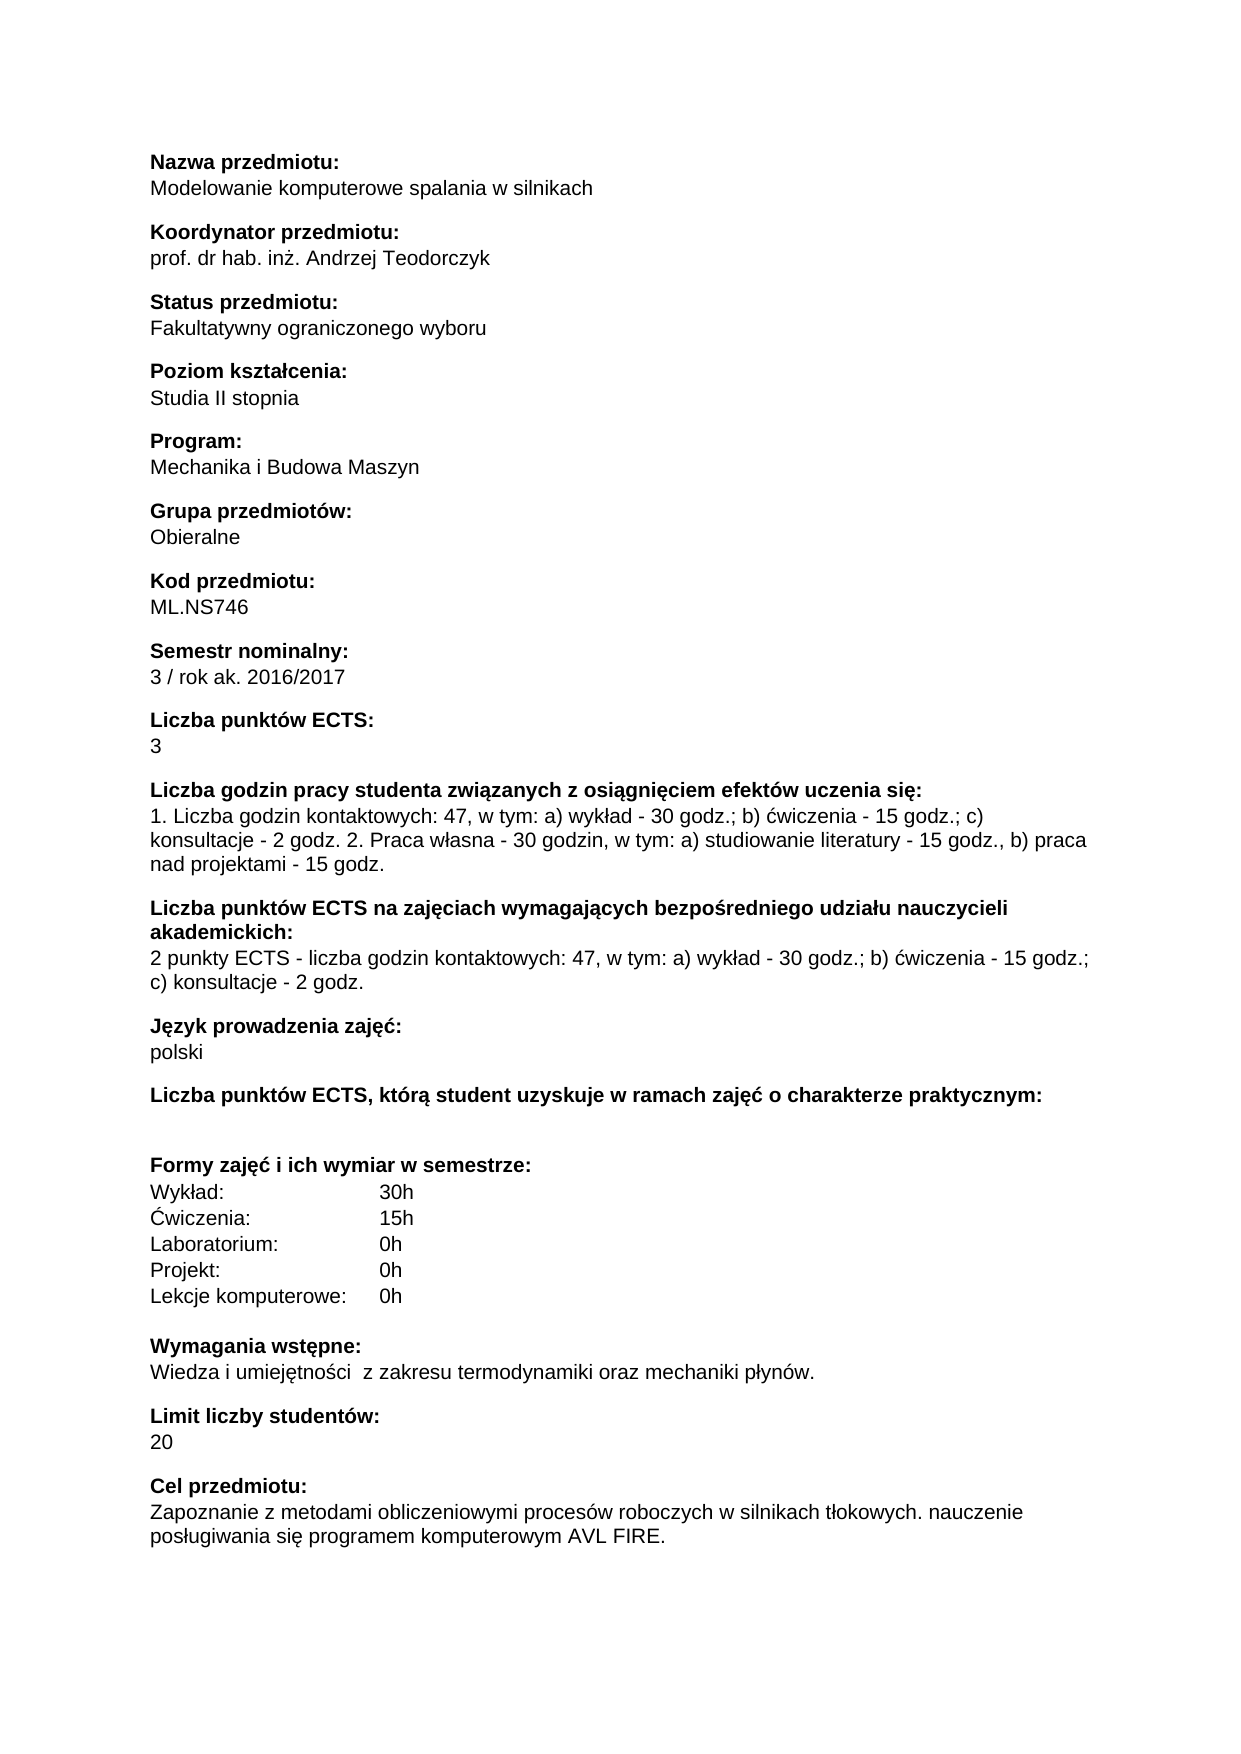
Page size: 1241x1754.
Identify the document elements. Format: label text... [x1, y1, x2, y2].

text polski [150, 1039, 1090, 1063]
text Wymagania wstępne: [150, 1334, 1090, 1358]
text Modelowanie komputerowe spalania w silnikach [150, 176, 1090, 200]
text ML.NS746 [150, 595, 1090, 619]
text Nazwa przedmiotu: [150, 150, 1090, 174]
text Obieralne [150, 525, 1090, 549]
text 3 / rok ak. 2016/2017 [150, 664, 1090, 688]
text Poziom kształcenia: [150, 359, 1090, 383]
table_cell Ćwiczenia: [140, 1206, 367, 1230]
text Mechanika i Budowa Maszyn [150, 455, 1090, 479]
table_cell Lekcje komputerowe: [140, 1284, 367, 1308]
table_header 30h [369, 1180, 597, 1204]
text Zapoznanie z metodami obliczeniowymi procesów roboczych w silnikach tłokowych. nauczenie posługiwania się programem komputerowym AVL FIRE. [150, 1499, 1090, 1547]
text Liczba godzin pracy studenta związanych z osiągnięciem efektów uczenia się: [150, 778, 1090, 802]
text Cel przedmiotu: [150, 1473, 1090, 1497]
text Semestr nominalny: [150, 638, 1090, 662]
text Formy zajęć i ich wymiar w semestrze: [150, 1153, 1090, 1177]
text Limit liczby studentów: [150, 1404, 1090, 1428]
text Kod przedmiotu: [150, 569, 1090, 593]
table_cell 0h [369, 1256, 597, 1282]
text 2 punkty ECTS - liczba godzin kontaktowych: 47, w tym: a) wykład - 30 godz.; b) ćwiczenia - 15 godz.; c) konsultacje - 2 godz. [150, 946, 1090, 994]
text Liczba punktów ECTS: [150, 708, 1090, 732]
table_cell 0h [369, 1230, 597, 1256]
text Fakultatywny ograniczonego wyboru [150, 316, 1090, 339]
text Studia II stopnia [150, 385, 1090, 409]
text Grupa przedmiotów: [150, 499, 1090, 523]
text 1. Liczba godzin kontaktowych: 47, w tym: a) wykład - 30 godz.; b) ćwiczenia - 15 godz.; c) konsultacje - 2 godz. 2. Praca własna - 30 godzin, w tym: a) studiowanie literatury - 15 godz., b) praca nad projektami - 15 godz. [150, 804, 1090, 876]
text Liczba punktów ECTS na zajęciach wymagających bezpośredniego udziału nauczycieli akademickich: [150, 896, 1090, 944]
text Program: [150, 429, 1090, 453]
table_cell Projekt: [140, 1258, 367, 1282]
table_cell 0h [369, 1282, 597, 1308]
text Język prowadzenia zajęć: [150, 1013, 1090, 1037]
table_header Wykład: [140, 1180, 367, 1204]
text Koordynator przedmiotu: [150, 220, 1090, 244]
text 3 [150, 734, 1090, 758]
text prof. dr hab. inż. Andrzej Teodorczyk [150, 246, 1090, 270]
text Wiedza i umiejętności z zakresu termodynamiki oraz mechaniki płynów. [150, 1360, 1090, 1384]
text 20 [150, 1430, 1090, 1454]
table_cell Laboratorium: [140, 1232, 367, 1256]
text Status przedmiotu: [150, 289, 1090, 313]
table_cell 15h [369, 1204, 597, 1230]
text Liczba punktów ECTS, którą student uzyskuje w ramach zajęć o charakterze praktycznym: [150, 1083, 1090, 1107]
